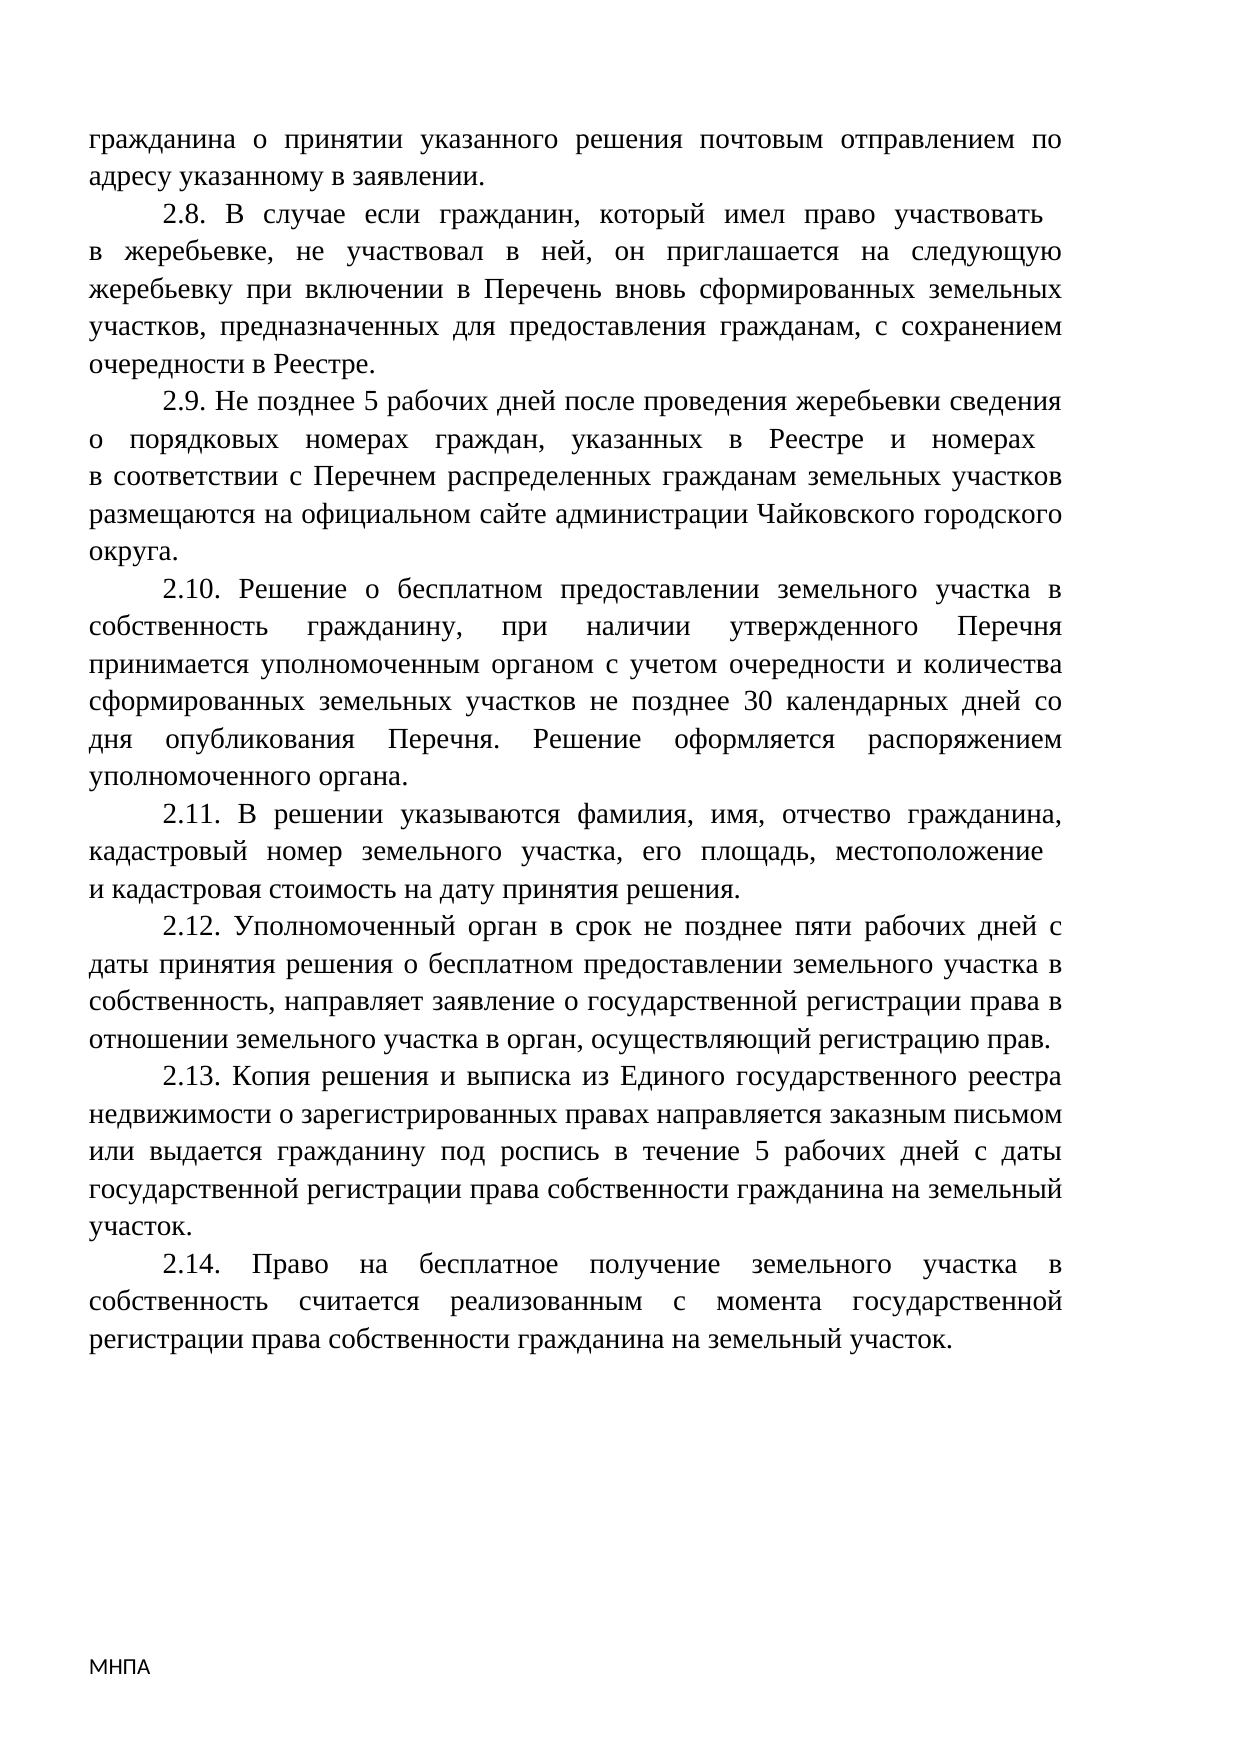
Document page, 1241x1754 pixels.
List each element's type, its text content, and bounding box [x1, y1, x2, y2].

text 2.11. В решении указываются фамилия, имя, отчество гражданина, кадастровый номер земельного участка, его площадь, местоположение и кадастровая стоимость на дату принятия решения. [89, 793, 1063, 906]
text 2.13. Копия решения и выписка из Единого государственного реестра недвижимости о зарегистрированных правах направляется заказным письмом или выдается гражданину под роспись в течение 5 рабочих дней с даты государственной регистрации права собственности гражданина на земельный участок. [89, 1056, 1063, 1243]
text 2.14. Право на бесплатное получение земельного участка в собственность считается реализованным с момента государственной регистрации права собственности гражданина на земельный участок. [89, 1243, 1063, 1356]
text 2.9. Не позднее 5 рабочих дней после проведения жеребьевки сведения о порядковых номерах граждан, указанных в Реестре и номерах в соответствии с Перечнем распределенных гражданам земельных участков размещаются на официальном сайте администрации Чайковского городского округа. [89, 381, 1063, 568]
text 2.8. В случае если гражданин, который имел право участвовать в жеребьевке, не участвовал в ней, он приглашается на следующую жеребьевку при включении в Перечень вновь сформированных земельных участков, предназначенных для предоставления гражданам, с сохранением очередности в Реестре. [89, 193, 1063, 381]
text 2.12. Уполномоченный орган в срок не позднее пяти рабочих дней с даты принятия решения о бесплатном предоставлении земельного участка в собственность, направляет заявление о государственной регистрации права в отношении земельного участка в орган, осуществляющий регистрацию прав. [89, 906, 1063, 1056]
text 2.10. Решение о бесплатном предоставлении земельного участка в собственность гражданину, при наличии утвержденного Перечня принимается уполномоченным органом с учетом очередности и количества сформированных земельных участков не позднее 30 календарных дней со дня опубликования Перечня. Решение оформляется распоряжением уполномоченного органа. [89, 568, 1063, 793]
